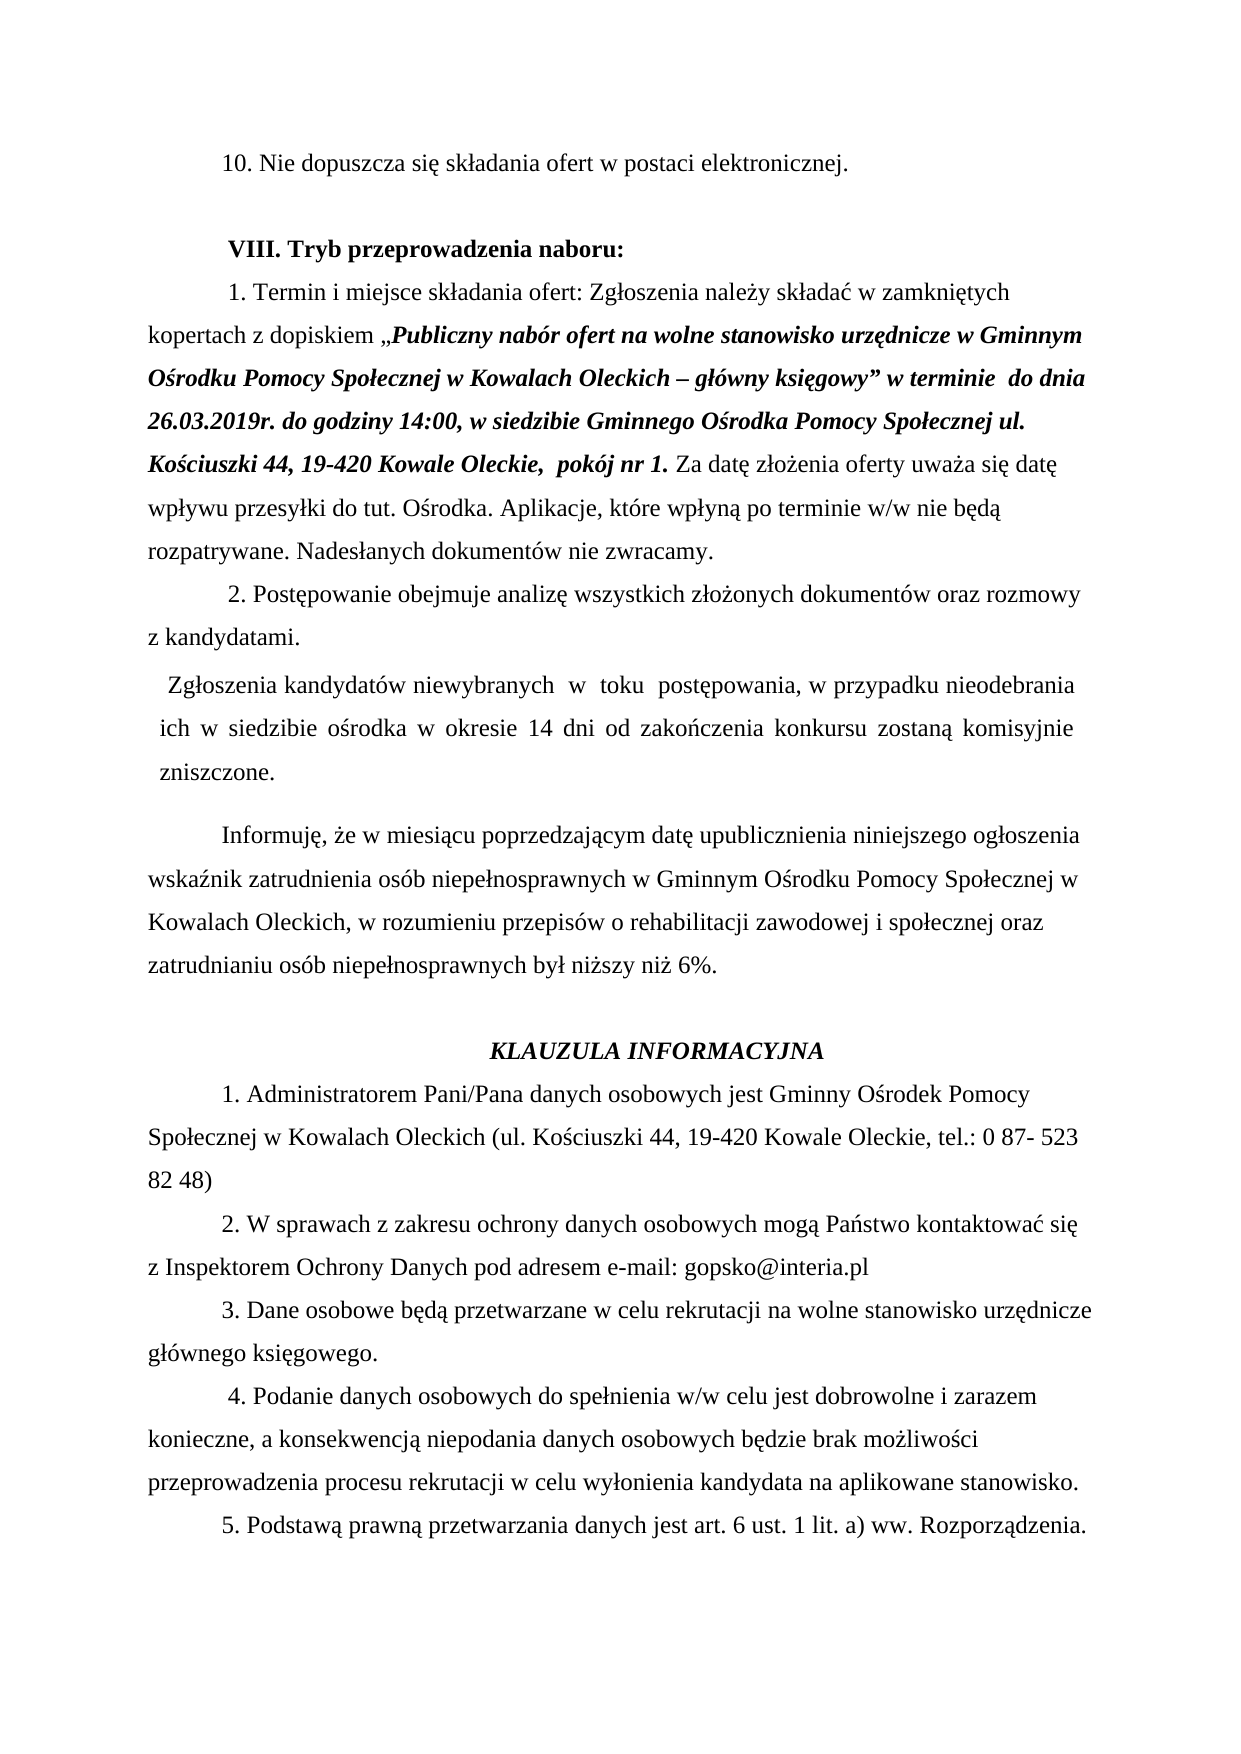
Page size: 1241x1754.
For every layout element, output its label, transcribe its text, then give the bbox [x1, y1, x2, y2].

text 5. Podstawą prawną przetwarzania danych jest art. 6 ust. 1 lit. a) ww. Rozporządzenia. [148, 1511, 1093, 1539]
text 2. Postępowanie obejmuje analizę wszystkich złożonych dokumentów oraz rozmowy z kandydatami. [148, 579, 1093, 651]
text Informuję, że w miesiącu poprzedzającym datę upublicznienia niniejszego ogłoszenia wskaźnik zatrudnienia osób niepełnosprawnych w Gminnym Ośrodku Pomocy Społecznej w Kowalach Oleckich, w rozumieniu przepisów o rehabilitacji zawodowej i społecznej oraz zatrudnianiu osób niepełnosprawnych był niższy niż 6%. [148, 821, 1093, 979]
text 2. W sprawach z zakresu ochrony danych osobowych mogą Państwo kontaktować się z Inspektorem Ochrony Danych pod adresem e-mail: gopsko@interia.pl [148, 1209, 1093, 1281]
text Zgłoszenia kandydatów niewybranych w toku postępowania, w przypadku nieodebrania ich w siedzibie ośrodka w okresie 14 dni od zakończenia konkursu zostaną komisyjnie zniszczone. [159, 670, 1076, 785]
text 10. Nie dopuszcza się składania ofert w postaci elektronicznej. [148, 148, 1093, 176]
text 1. Administratorem Pani/Pana danych osobowych jest Gminny Ośrodek Pomocy Społecznej w Kowalach Oleckich (ul. Kościuszki 44, 19-420 Kowale Oleckie, tel.: 0 87- 523 82 48) [148, 1079, 1093, 1194]
text 1. Termin i miejsce składania ofert: Zgłoszenia należy składać w zamkniętych kopertach z dopiskiem „Publiczny nabór ofert na wolne stanowisko urzędnicze w Gminnym Ośrodku Pomocy Społecznej w Kowalach Oleckich – główny księgowy” w terminie do dnia 26.03.2019r. do godziny 14:00, w siedzibie Gminnego Ośrodka Pomocy Społecznej ul. Kościuszki 44, 19-420 Kowale Oleckie, pokój nr 1. Za datę złożenia oferty uważa się datę wpływu przesyłki do tut. Ośrodka. Aplikacje, które wpłyną po terminie w/w nie będą rozpatrywane. Nadesłanych dokumentów nie zwracamy. [148, 277, 1093, 564]
text 4. Podanie danych osobowych do spełnienia w/w celu jest dobrowolne i zarazem konieczne, a konsekwencją niepodania danych osobowych będzie brak możliwości przeprowadzenia procesu rekrutacji w celu wyłonienia kandydata na aplikowane stanowisko. [148, 1381, 1093, 1496]
text KLAUZULA INFORMACYJNA [148, 1036, 1093, 1065]
text VIII. Tryb przeprowadzenia naboru: [148, 234, 1093, 263]
text 3. Dane osobowe będą przetwarzane w celu rekrutacji na wolne stanowisko urzędnicze głównego księgowego. [148, 1295, 1093, 1367]
